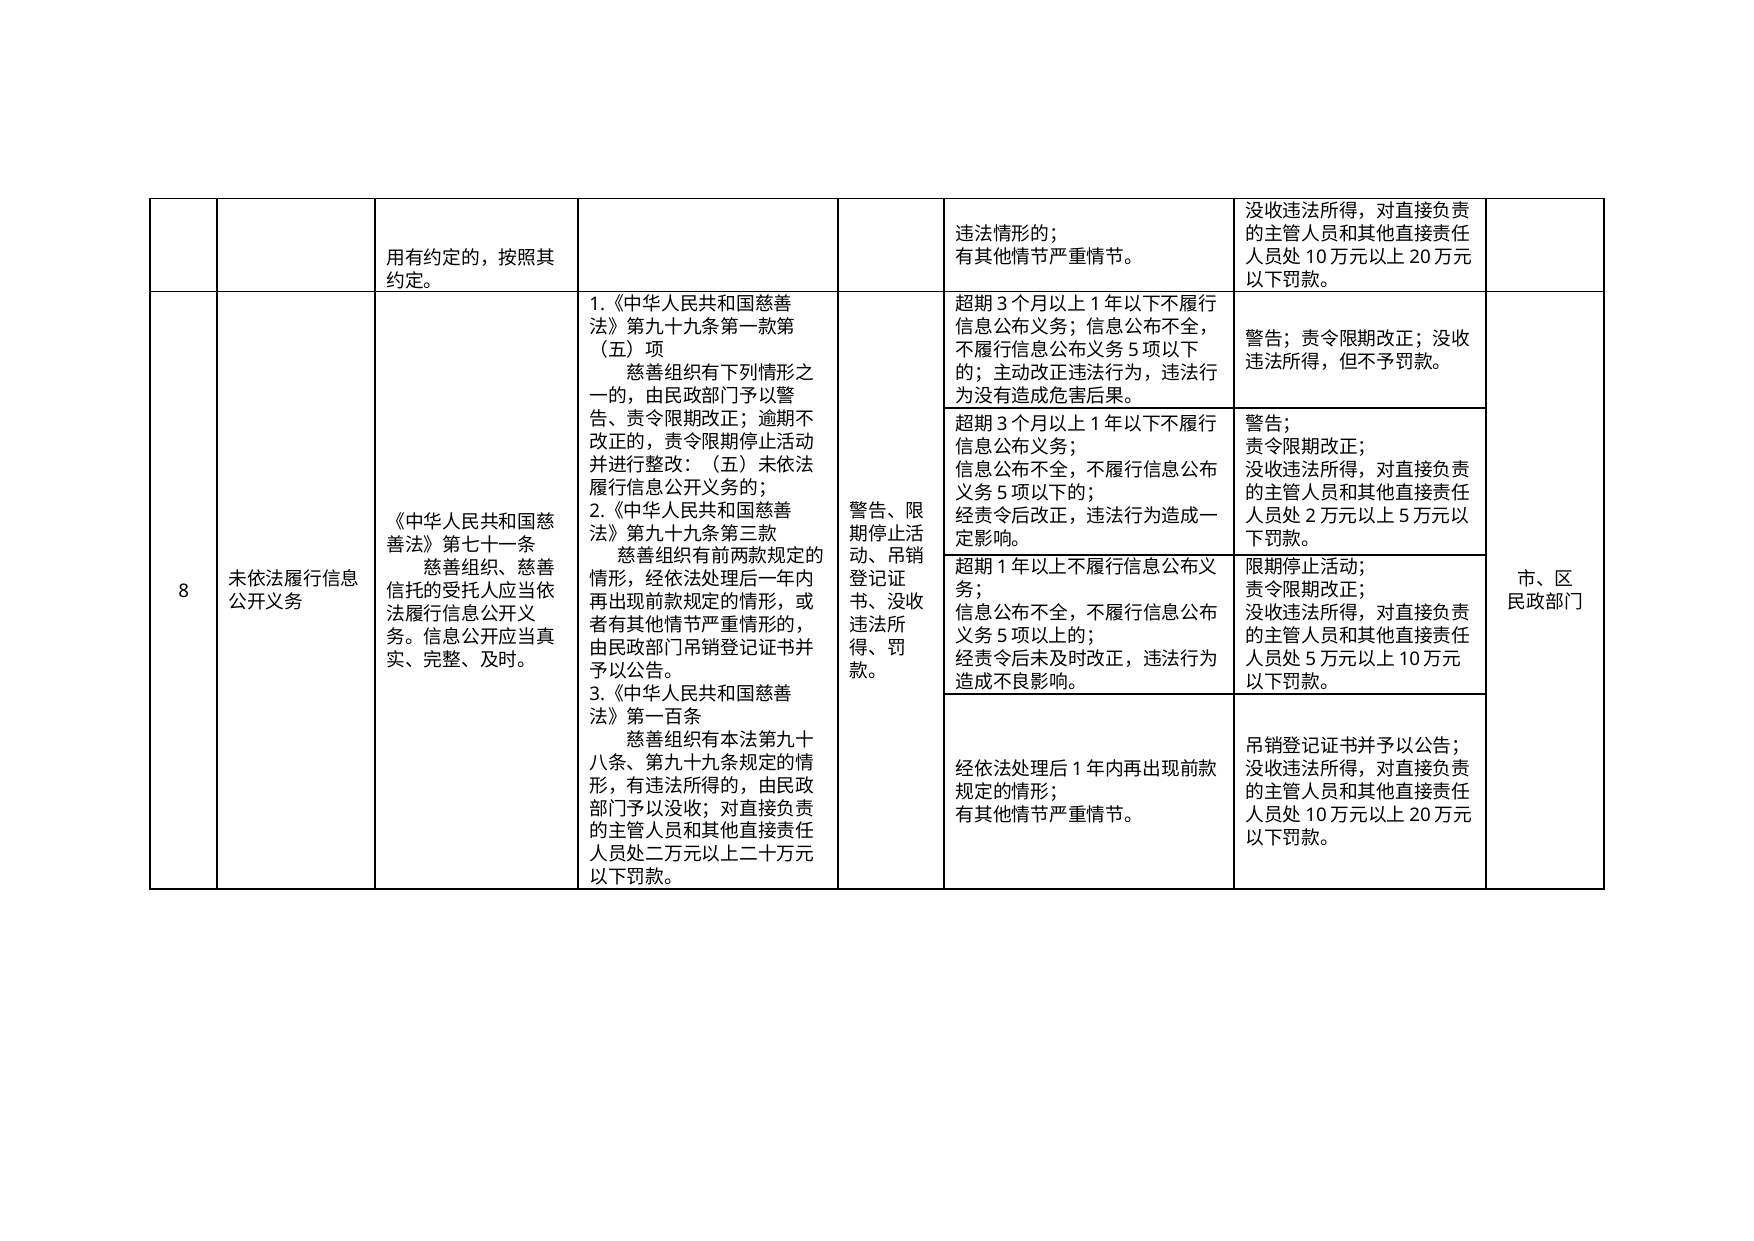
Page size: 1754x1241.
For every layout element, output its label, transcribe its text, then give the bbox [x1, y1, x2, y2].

table_cell 吊销登记证书并予以公告； 没收违法所得，对直接负责的主管人员和其他直接责任人员处10万元以上20万元以下罚款。 [1235, 695, 1485, 888]
table_cell 超期1年以上不履行信息公布义务； 信息公布不全，不履行信息公布义务5项以上的； 经责令后未及时改正，违法行为造成不良影响。 [945, 556, 1233, 693]
table_cell 超期3个月以上1年以下不履行信息公布义务；信息公布不全，不履行信息公布义务5项以下的；主动改正违法行为，违法行为没有造成危害后果。 [945, 292, 1233, 407]
table_cell 8 [151, 292, 216, 888]
table_cell 超期3个月以上1年以下不履行信息公布义务； 信息公布不全，不履行信息公布义务5项以下的； 经责令后改正，违法行为造成一定影响。 [945, 409, 1233, 554]
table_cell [839, 292, 943, 888]
table_cell 市、区 民政部门 [1487, 292, 1603, 888]
table_cell 未依法履行信息公开义务 [218, 292, 374, 888]
table_cell 经依法处理后1年内再出现前款规定的情形； 有其他情节严重情节。 [945, 695, 1233, 888]
table_cell 《中华人民共和国慈善法》第七十一条 慈善组织、慈善信托的受托人应当依法履行信息公开义务。信息公开应当真实、完整、及时。 [376, 292, 577, 888]
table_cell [1235, 199, 1485, 291]
table_cell 警告； 责令限期改正； 没收违法所得，对直接负责的主管人员和其他直接责任人员处2万元以上5万元以下罚款。 [1235, 409, 1485, 554]
table_cell 1.《中华人民共和国慈善法》第九十九条第一款第（五）项 慈善组织有下列情形之一的，由民政部门予以警告、责令限期改正；逾期不改正的，责令限期停止活动并进行整改：（五）未依法履行信息公开义务的； 2.《中华人民共和国慈善法》第九十九条第三款 慈善组织有前两款规定的情形，经依法处理后一年内再出现前款规定的情形，或者有其他情节严重情形的，由民政部门吊销登记证书并予以公告。 3.《中华人民共和国慈善法》第一百条 慈善组织有本法第九十八条、第九十九条规定的情形，有违法所得的，由民政部门予以没收；对直接负责的主管人员和其他直接责任人员处二万元以上二十万元以下罚款。 [579, 292, 837, 888]
table_cell 限期停止活动； 责令限期改正； 没收违法所得，对直接负责的主管人员和其他直接责任人员处5万元以上10万元以下罚款。 [1235, 556, 1485, 693]
table_cell 警告；责令限期改正；没收违法所得，但不予罚款。 [1235, 292, 1485, 407]
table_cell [945, 199, 1233, 291]
